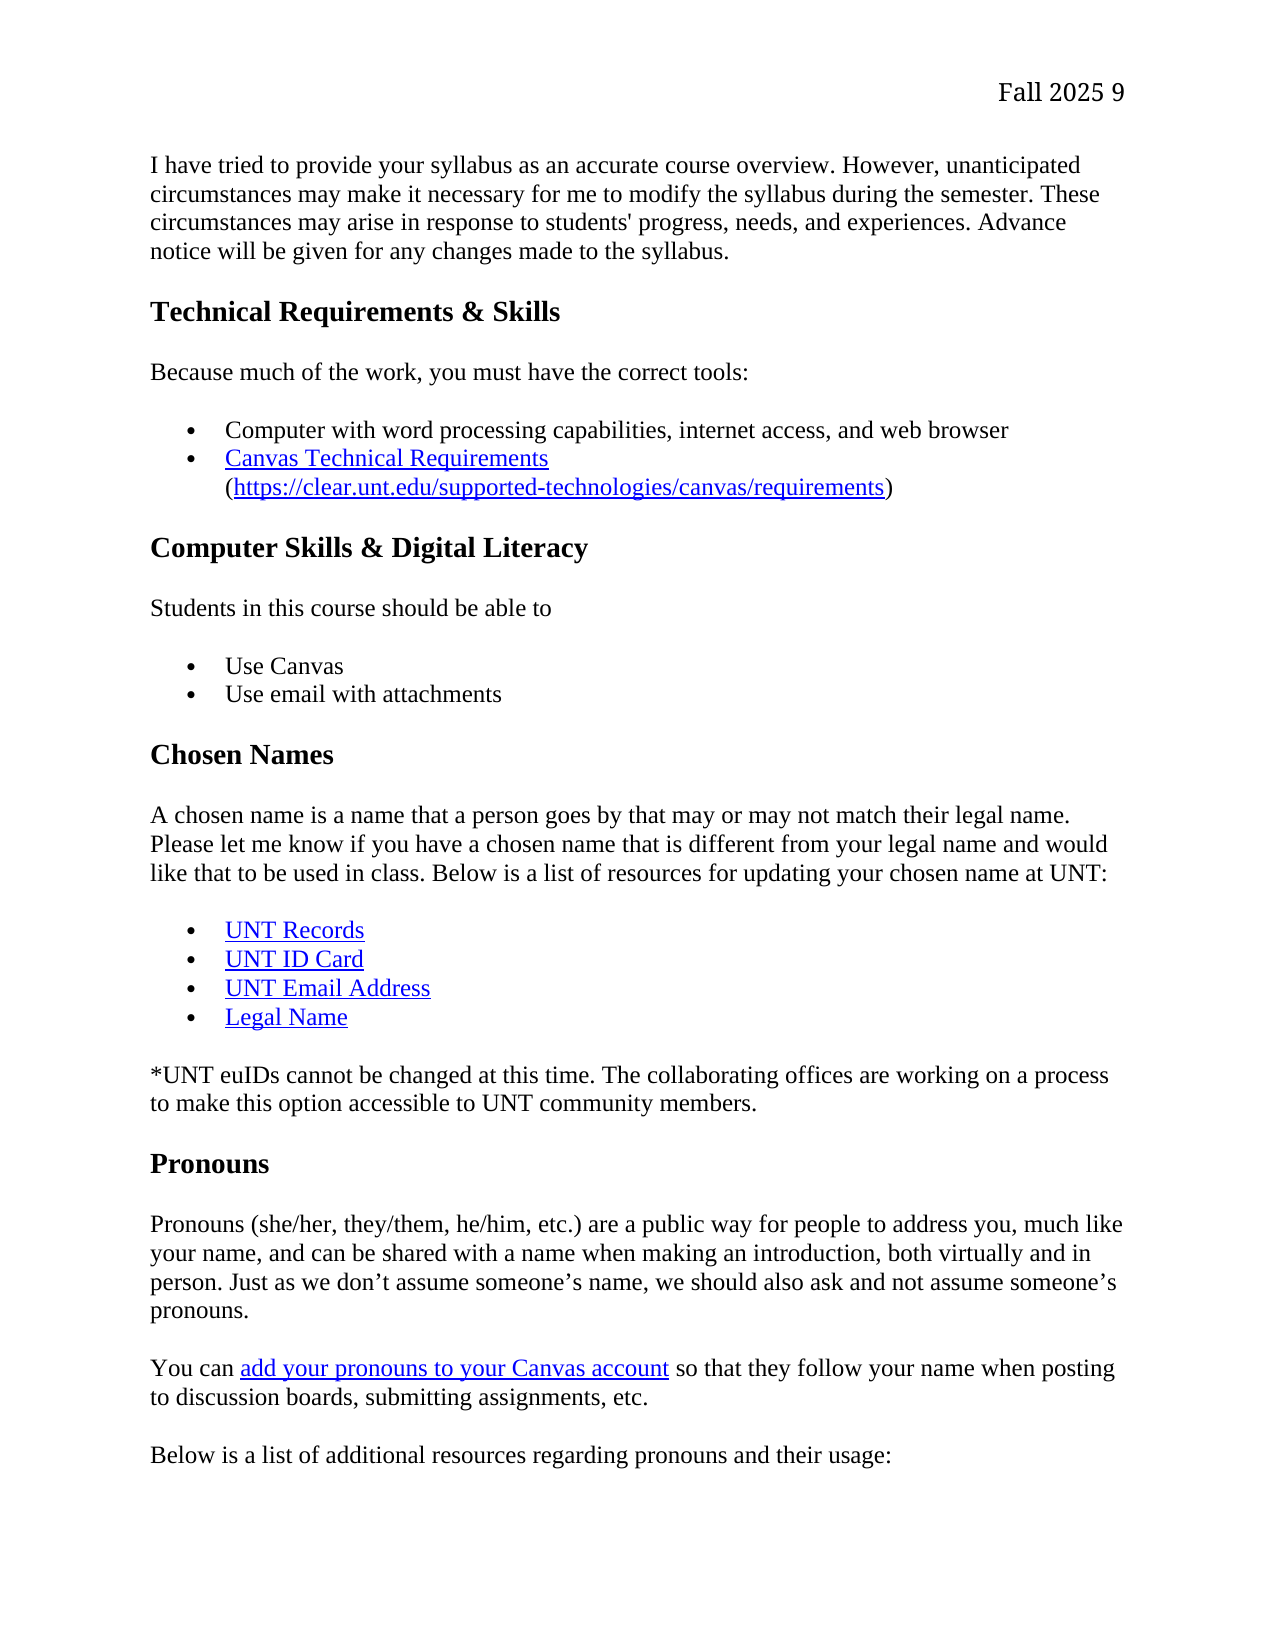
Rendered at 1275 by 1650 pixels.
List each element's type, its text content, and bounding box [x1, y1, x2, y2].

list Computer with word processing capabilities, internet access, and web browser [187, 415, 1125, 443]
list Use email with attachments [187, 679, 1125, 708]
subtitle Computer Skills & Digital Literacy [150, 530, 1125, 564]
text Pronouns (she/her, they/them, he/him, etc.) are a public way for people to address you, much like your name, and can be shared with a name when making an introduction, both virtually and in person. Just as we don’t assume someone’s name, we should also ask and not assume someone’s pronouns. [150, 1209, 1125, 1324]
subtitle Pronouns [150, 1146, 1125, 1180]
list UNT Email Address [187, 973, 1125, 1002]
text Students in this course should be able to [150, 593, 1125, 622]
text Below is a list of additional resources regarding pronouns and their usage: [150, 1440, 1125, 1469]
text Because much of the work, you must have the correct tools: [150, 357, 1125, 386]
list UNT ID Card [187, 944, 1125, 973]
list UNT Records [187, 916, 1125, 944]
list Legal Name [187, 1002, 1125, 1031]
text Technical Requirements & Skills [150, 294, 1125, 328]
text *UNT euIDs cannot be changed at this time. The collaborating offices are working on a process to make this option accessible to UNT community members. [150, 1060, 1125, 1117]
text A chosen name is a name that a person goes by that may or may not match their legal name. Please let me know if you have a chosen name that is different from your legal name and would like that to be used in class. Below is a list of resources for updating your chosen name at UNT: [150, 800, 1125, 886]
list Canvas Technical Requirements (https://clear.unt.edu/supported-technologies/canvas/requirements) [187, 443, 1125, 501]
subtitle Chosen Names [150, 737, 1125, 771]
list Use Canvas [187, 651, 1125, 679]
text You can add your pronouns to your Canvas account so that they follow your name when posting to discussion boards, submitting assignments, etc. [150, 1353, 1125, 1411]
text I have tried to provide your syllabus as an accurate course overview. However, unanticipated circumstances may make it necessary for me to modify the syllabus during the semester. These circumstances may arise in response to students' progress, needs, and experiences. Advance notice will be given for any changes made to the syllabus. [150, 150, 1125, 265]
